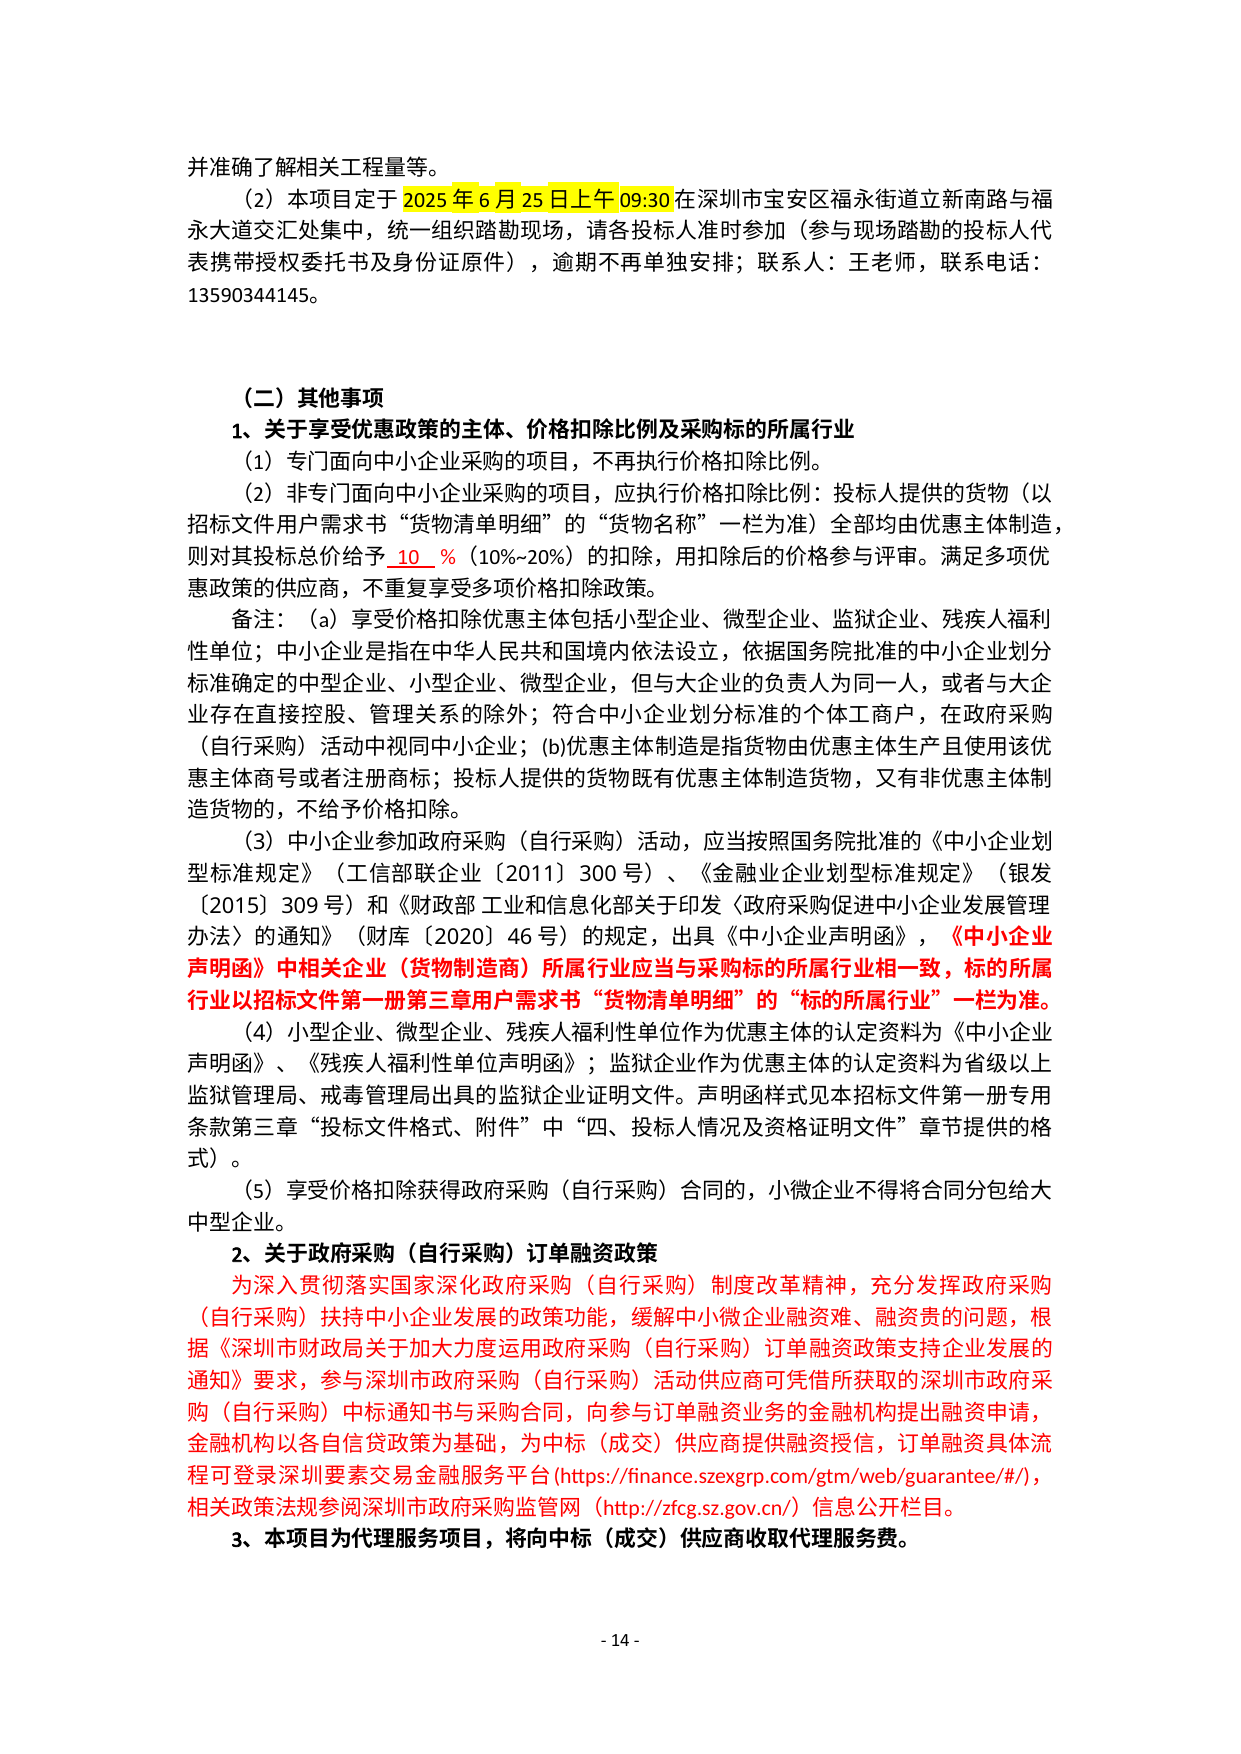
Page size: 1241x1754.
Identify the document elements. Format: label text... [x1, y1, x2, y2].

text 1、关于享受优惠政策的主体、价格扣除比例及采购标的所属行业 [187, 412, 1053, 444]
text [187, 150, 1053, 182]
text （二）其他事项 [187, 381, 1053, 412]
text 2、关于政府采购（自行采购）订单融资政策 [187, 1236, 1053, 1268]
text （1）专门面向中小企业采购的项目，不再执行价格扣除比例。 [187, 444, 1053, 476]
list （2）本项目定于2025年6月25日上午09:30在深圳市宝安区福永街道立新南路与福永大道交汇处集中，统一组织踏勘现场，请各投标人准时参加（参与现场踏勘的投标人代表携带授权委托书及身份证原件），逾期不再单独安排；联系人：王老师，联系电话：13590344145。 [187, 182, 1053, 308]
text 为深入贯彻落实国家深化政府采购（自行采购）制度改革精神，充分发挥政府采购（自行采购）扶持中小企业发展的政策功能，缓解中小微企业融资难、融资贵的问题，根据《深圳市财政局关于加大力度运用政府采购（自行采购）订单融资政策支持企业发展的通知》要求，参与深圳市政府采购（自行采购）活动供应商可凭借所获取的深圳市政府采购（自行采购）中标通知书与采购合同，向参与订单融资业务的金融机构提出融资申请，金融机构以各自信贷政策为基础，为中标（成交）供应商提供融资授信，订单融资具体流程可登录深圳要素交易金融服务平台(https://finance.szexgrp.com/gtm/web/guarantee/#/)，相关政策法规参阅深圳市政府采购监管网（http://zfcg.sz.gov.cn/）信息公开栏目。 [187, 1268, 1053, 1521]
text （4）小型企业、微型企业、残疾人福利性单位作为优惠主体的认定资料为《中小企业声明函》、《残疾人福利性单位声明函》；监狱企业作为优惠主体的认定资料为省级以上监狱管理局、戒毒管理局出具的监狱企业证明文件。声明函样式见本招标文件第一册专用条款第三章“投标文件格式、附件”中“四、投标人情况及资格证明文件”章节提供的格式）。 [187, 1014, 1053, 1173]
text 3、本项目为代理服务项目，将向中标（成交）供应商收取代理服务费。 [187, 1521, 1053, 1553]
text （5）享受价格扣除获得政府采购（自行采购）合同的，小微企业不得将合同分包给大中型企业。 [187, 1173, 1053, 1236]
text （2）非专门面向中小企业采购的项目，应执行价格扣除比例：投标人提供的货物（以招标文件用户需求书“货物清单明细”的“货物名称”一栏为准）全部均由优惠主体制造，则对其投标总价给予 10 %（10%~20%）的扣除，用扣除后的价格参与评审。满足多项优惠政策的供应商，不重复享受多项价格扣除政策。 [187, 476, 1053, 602]
text （3）中小企业参加政府采购（自行采购）活动，应当按照国务院批准的《中小企业划型标准规定》（工信部联企业〔2011〕300号）、《金融业企业划型标准规定》（银发〔2015〕309号）和《财政部 工业和信息化部关于印发〈政府采购促进中小企业发展管理办法〉的通知》（财库〔2020〕46号）的规定，出具《中小企业声明函》，《中小企业声明函》中相关企业（货物制造商）所属行业应当与采购标的所属行业相一致，标的所属行业以招标文件第一册第三章用户需求书“货物清单明细”的“标的所属行业”一栏为准。 [187, 824, 1053, 1014]
text 备注：（a）享受价格扣除优惠主体包括小型企业、微型企业、监狱企业、残疾人福利性单位；中小企业是指在中华人民共和国境内依法设立，依据国务院批准的中小企业划分标准确定的中型企业、小型企业、微型企业，但与大企业的负责人为同一人，或者与大企业存在直接控股、管理关系的除外；符合中小企业划分标准的个体工商户，在政府采购（自行采购）活动中视同中小企业；(b)优惠主体制造是指货物由优惠主体生产且使用该优惠主体商号或者注册商标；投标人提供的货物既有优惠主体制造货物，又有非优惠主体制造货物的，不给予价格扣除。 [187, 602, 1053, 824]
